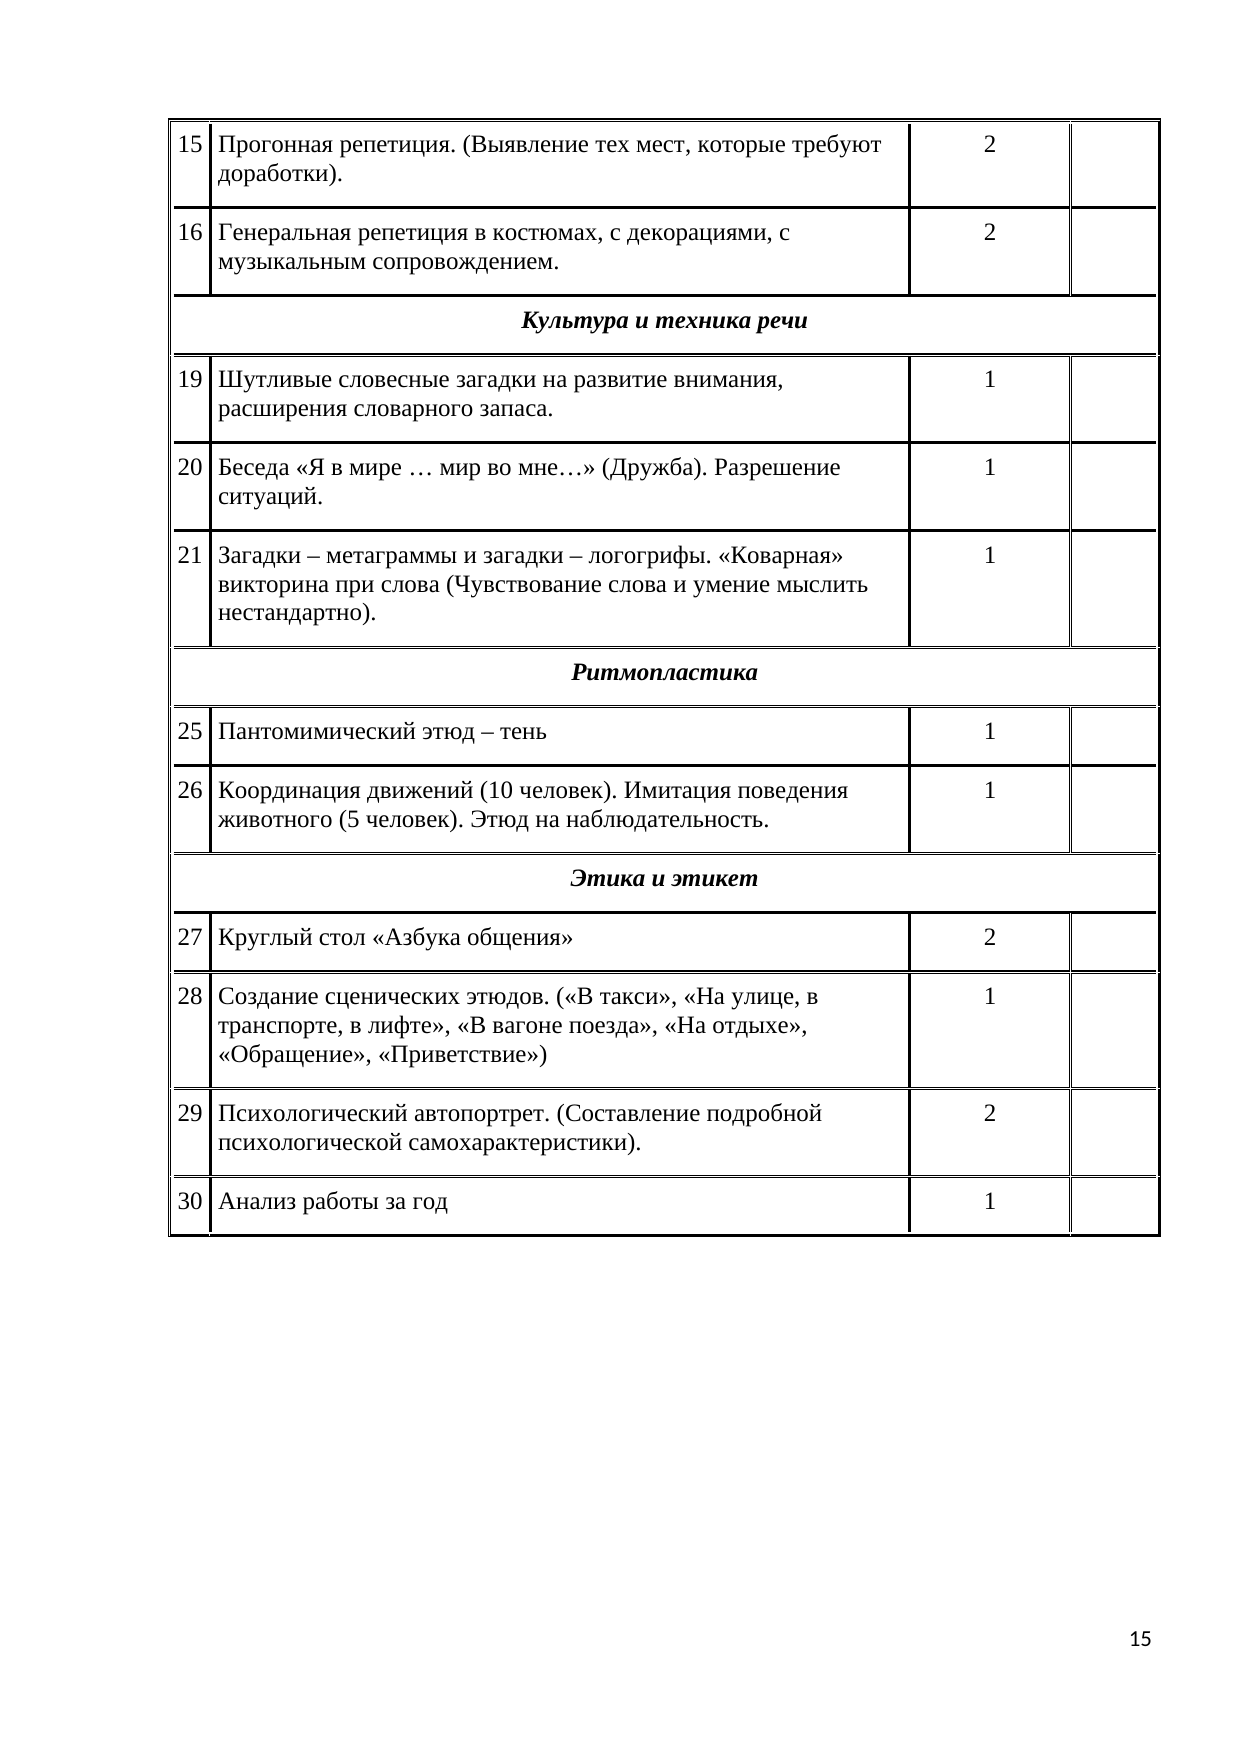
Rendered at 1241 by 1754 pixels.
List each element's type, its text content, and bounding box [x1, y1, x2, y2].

table_cell [1071, 705, 1159, 764]
table_cell [1071, 122, 1158, 206]
table_cell [1072, 529, 1158, 646]
table_cell Создание сценических этюдов. («В такси», «На улице, в транспорте, в лифте», «В вагоне поезда», «На отдыхе», «Обращение», «Приветствие») [212, 974, 908, 1087]
table_cell 30 [169, 1175, 210, 1234]
table_cell 15 [171, 120, 210, 206]
table_cell Генеральная репетиция в костюмах, с декорациями, с музыкальным сопровождением. [212, 209, 908, 294]
table_cell 1 [911, 532, 1069, 646]
table_cell 19 [171, 353, 209, 441]
table_cell 27 [171, 911, 209, 970]
table_cell 1 [911, 357, 1069, 441]
table_cell 1 [909, 1178, 1071, 1234]
table_cell [1072, 911, 1158, 970]
table_cell Психологический автопортрет. (Составление подробной психологической самохарактеристики). [212, 1090, 908, 1175]
table_cell Круглый стол «Азбука общения» [212, 914, 908, 970]
table_cell 16 [171, 206, 209, 294]
table_cell Культура и техника речи [171, 294, 1158, 353]
table_cell 29 [169, 1087, 210, 1175]
table_cell 2 [911, 914, 1069, 970]
table_cell 1 [911, 444, 1069, 529]
table_cell [1072, 764, 1158, 852]
table_cell 20 [171, 441, 209, 529]
table_cell Загадки – метаграммы и загадки – логогрифы. «Коварная» викторина при слова (Чувствование слова и умение мыслить нестандартно). [212, 532, 908, 646]
table_cell [1072, 206, 1158, 294]
table_cell 26 [171, 764, 209, 852]
table_cell 25 [169, 705, 210, 764]
table_cell 1 [911, 708, 1069, 764]
table_cell 28 [171, 970, 209, 1087]
table_cell [1071, 1175, 1159, 1234]
table_cell Анализ работы за год [210, 1178, 909, 1234]
table_cell 2 [911, 1090, 1069, 1175]
table_cell Пантомимический этюд – тень [212, 708, 908, 764]
table_cell Координация движений (10 человек). Имитация поведения животного (5 человек). Этюд на наблюдательность. [212, 767, 908, 852]
table_cell [1072, 970, 1159, 1087]
table_cell 2 [909, 122, 1071, 206]
table_cell Прогонная репетиция. (Выявление тех мест, которые требуют доработки). [210, 122, 909, 206]
table_cell 21 [171, 529, 209, 646]
table_cell Беседа «Я в мире … мир во мне…» (Дружба). Разрешение ситуаций. [212, 444, 908, 529]
table_cell [1071, 1087, 1159, 1175]
table_cell Этика и этикет [169, 852, 1159, 911]
table_cell [1072, 353, 1159, 441]
table_cell Шутливые словесные загадки на развитие внимания, расширения словарного запаса. [212, 357, 908, 441]
table_cell Ритмопластика [169, 646, 1159, 705]
table_cell [1072, 441, 1158, 529]
table_cell 2 [911, 209, 1069, 294]
table_cell 1 [911, 974, 1069, 1087]
table_cell 1 [911, 767, 1069, 852]
